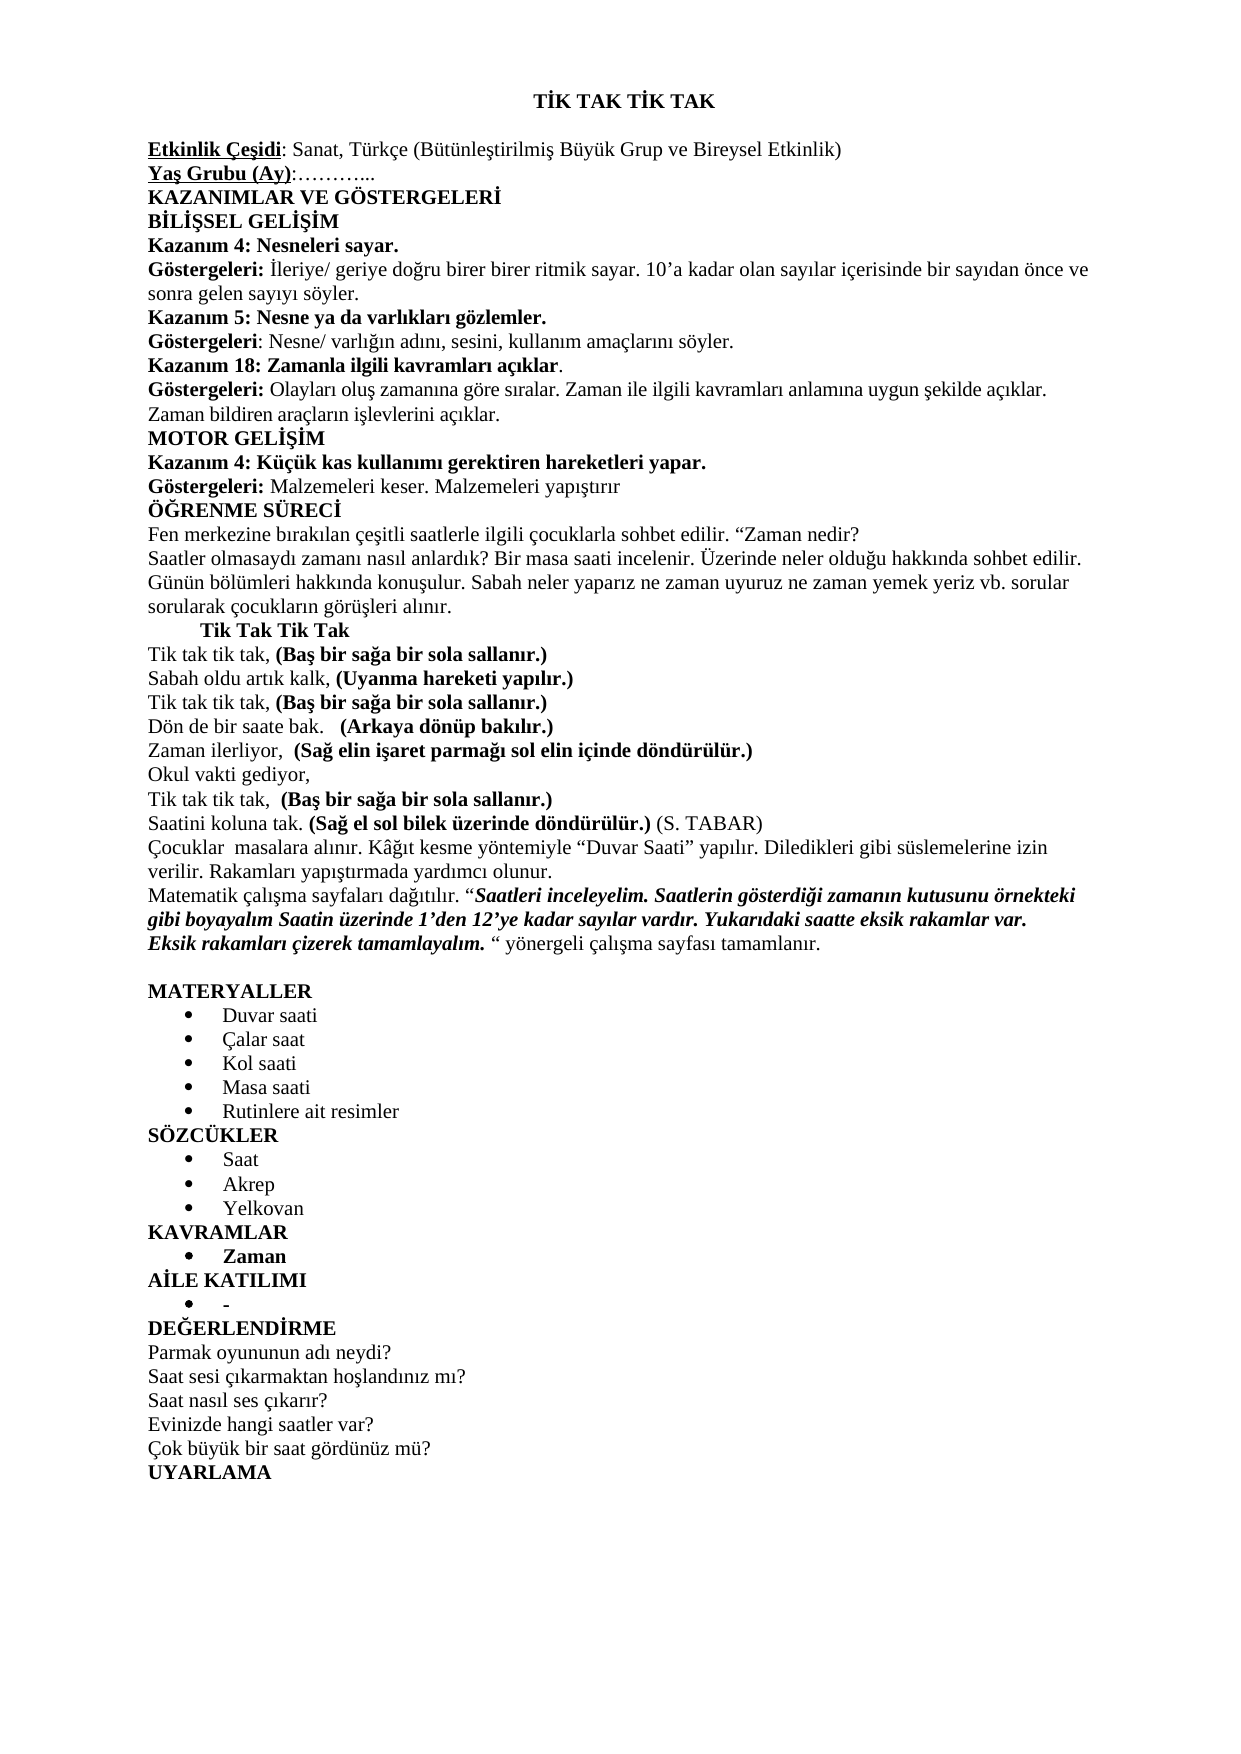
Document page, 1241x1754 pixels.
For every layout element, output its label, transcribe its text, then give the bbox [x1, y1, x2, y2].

text Kazanım 5: Nesne ya da varlıkları gözlemler. [148, 305, 1093, 329]
text Kazanım 4: Küçük kas kullanımı gerektiren hareketleri yapar. [148, 449, 1093, 474]
list - [185, 1292, 1093, 1316]
text Sabah oldu artık kalk, (Uyanma hareketi yapılır.) [148, 666, 1093, 690]
text Kazanım 18: Zamanla ilgili kavramları açıklar. [148, 353, 1093, 377]
text MATERYALLER [148, 979, 1093, 1003]
text Evinizde hangi saatler var? [148, 1412, 1093, 1436]
text ÖĞRENME SÜRECİ [148, 498, 1093, 522]
text Eksik rakamları çizerek tamamlayalım. “ yönergeli çalışma sayfası tamamlanır. [148, 931, 1093, 955]
text Saat nasıl ses çıkarır? [148, 1388, 1093, 1412]
list Rutinlere ait resimler [185, 1099, 1093, 1123]
text Saatler olmasaydı zamanı nasıl anlardık? Bir masa saati incelenir. Üzerinde neler olduğu hakkında sohbet edilir. Günün bölümleri hakkında konuşulur. Sabah neler yaparız ne zaman uyuruz ne zaman yemek yeriz vb. sorular sorularak çocukların görüşleri alınır. [148, 546, 1093, 618]
text Çok büyük bir saat gördünüz mü? [148, 1436, 1093, 1460]
text Saatini koluna tak. (Sağ el sol bilek üzerinde döndürülür.) (S. TABAR) [148, 811, 1093, 834]
text Fen merkezine bırakılan çeşitli saatlerle ilgili çocuklarla sohbet edilir. “Zaman nedir? [148, 522, 1093, 546]
text Göstergeleri: Malzemeleri keser. Malzemeleri yapıştırır [148, 474, 1093, 498]
text Göstergeleri: İleriye/ geriye doğru birer birer ritmik sayar. 10’a kadar olan sayılar içerisinde bir sayıdan önce ve sonra gelen sayıyı söyler. [148, 257, 1093, 305]
text Tik tak tik tak, (Baş bir sağa bir sola sallanır.) [148, 642, 1093, 666]
text Matematik çalışma sayfaları dağıtılır. “Saatleri inceleyelim. Saatlerin gösterdiği zamanın kutusunu örnekteki gibi boyayalım Saatin üzerinde 1’den 12’ye kadar sayılar vardır. Yukarıdaki saatte eksik rakamlar var. [148, 883, 1093, 931]
text Okul vakti gediyor, [148, 762, 1093, 786]
list Masa saati [185, 1075, 1093, 1099]
text SÖZCÜKLER [148, 1123, 1093, 1147]
text TİK TAK TİK TAK [148, 89, 1093, 113]
text DEĞERLENDİRME [148, 1316, 1093, 1340]
text KAVRAMLAR [148, 1219, 1093, 1244]
text MOTOR GELİŞİM [148, 426, 1093, 449]
list Akrep [185, 1171, 1093, 1196]
list Yelkovan [185, 1196, 1093, 1219]
text Yaş Grubu (Ay):………... [148, 161, 1093, 185]
text Kazanım 4: Nesneleri sayar. [148, 233, 1093, 257]
text AİLE KATILIMI [148, 1268, 1093, 1292]
text Çocuklar masalara alınır. Kâğıt kesme yöntemiyle “Duvar Saati” yapılır. Diledikleri gibi süslemelerine izin verilir. Rakamları yapıştırmada yardımcı olunur. [148, 834, 1093, 883]
text BİLİŞSEL GELİŞİM [148, 209, 1093, 233]
text KAZANIMLAR VE GÖSTERGELERİ [148, 185, 1093, 209]
text Göstergeleri: Olayları oluş zamanına göre sıralar. Zaman ile ilgili kavramları anlamına uygun şekilde açıklar. Zaman bildiren araçların işlevlerini açıklar. [148, 377, 1093, 426]
text Saat sesi çıkarmaktan hoşlandınız mı? [148, 1364, 1093, 1388]
list Saat [185, 1147, 1093, 1171]
text UYARLAMA [148, 1460, 1093, 1484]
list Çalar saat [185, 1027, 1093, 1051]
text Etkinlik Çeşidi: Sanat, Türkçe (Bütünleştirilmiş Büyük Grup ve Bireysel Etkinlik) [148, 137, 1093, 161]
text Tik tak tik tak, (Baş bir sağa bir sola sallanır.) [148, 786, 1093, 811]
list Kol saati [185, 1051, 1093, 1075]
text Dön de bir saate bak. (Arkaya dönüp bakılır.) [148, 714, 1093, 738]
text Tik Tak Tik Tak [148, 618, 1093, 642]
list Duvar saati [185, 1003, 1093, 1027]
text Zaman ilerliyor, (Sağ elin işaret parmağı sol elin içinde döndürülür.) [148, 738, 1093, 762]
text Tik tak tik tak, (Baş bir sağa bir sola sallanır.) [148, 690, 1093, 714]
list Zaman [185, 1244, 1093, 1268]
text Göstergeleri: Nesne/ varlığın adını, sesini, kullanım amaçlarını söyler. [148, 329, 1093, 353]
text Parmak oyununun adı neydi? [148, 1340, 1093, 1364]
